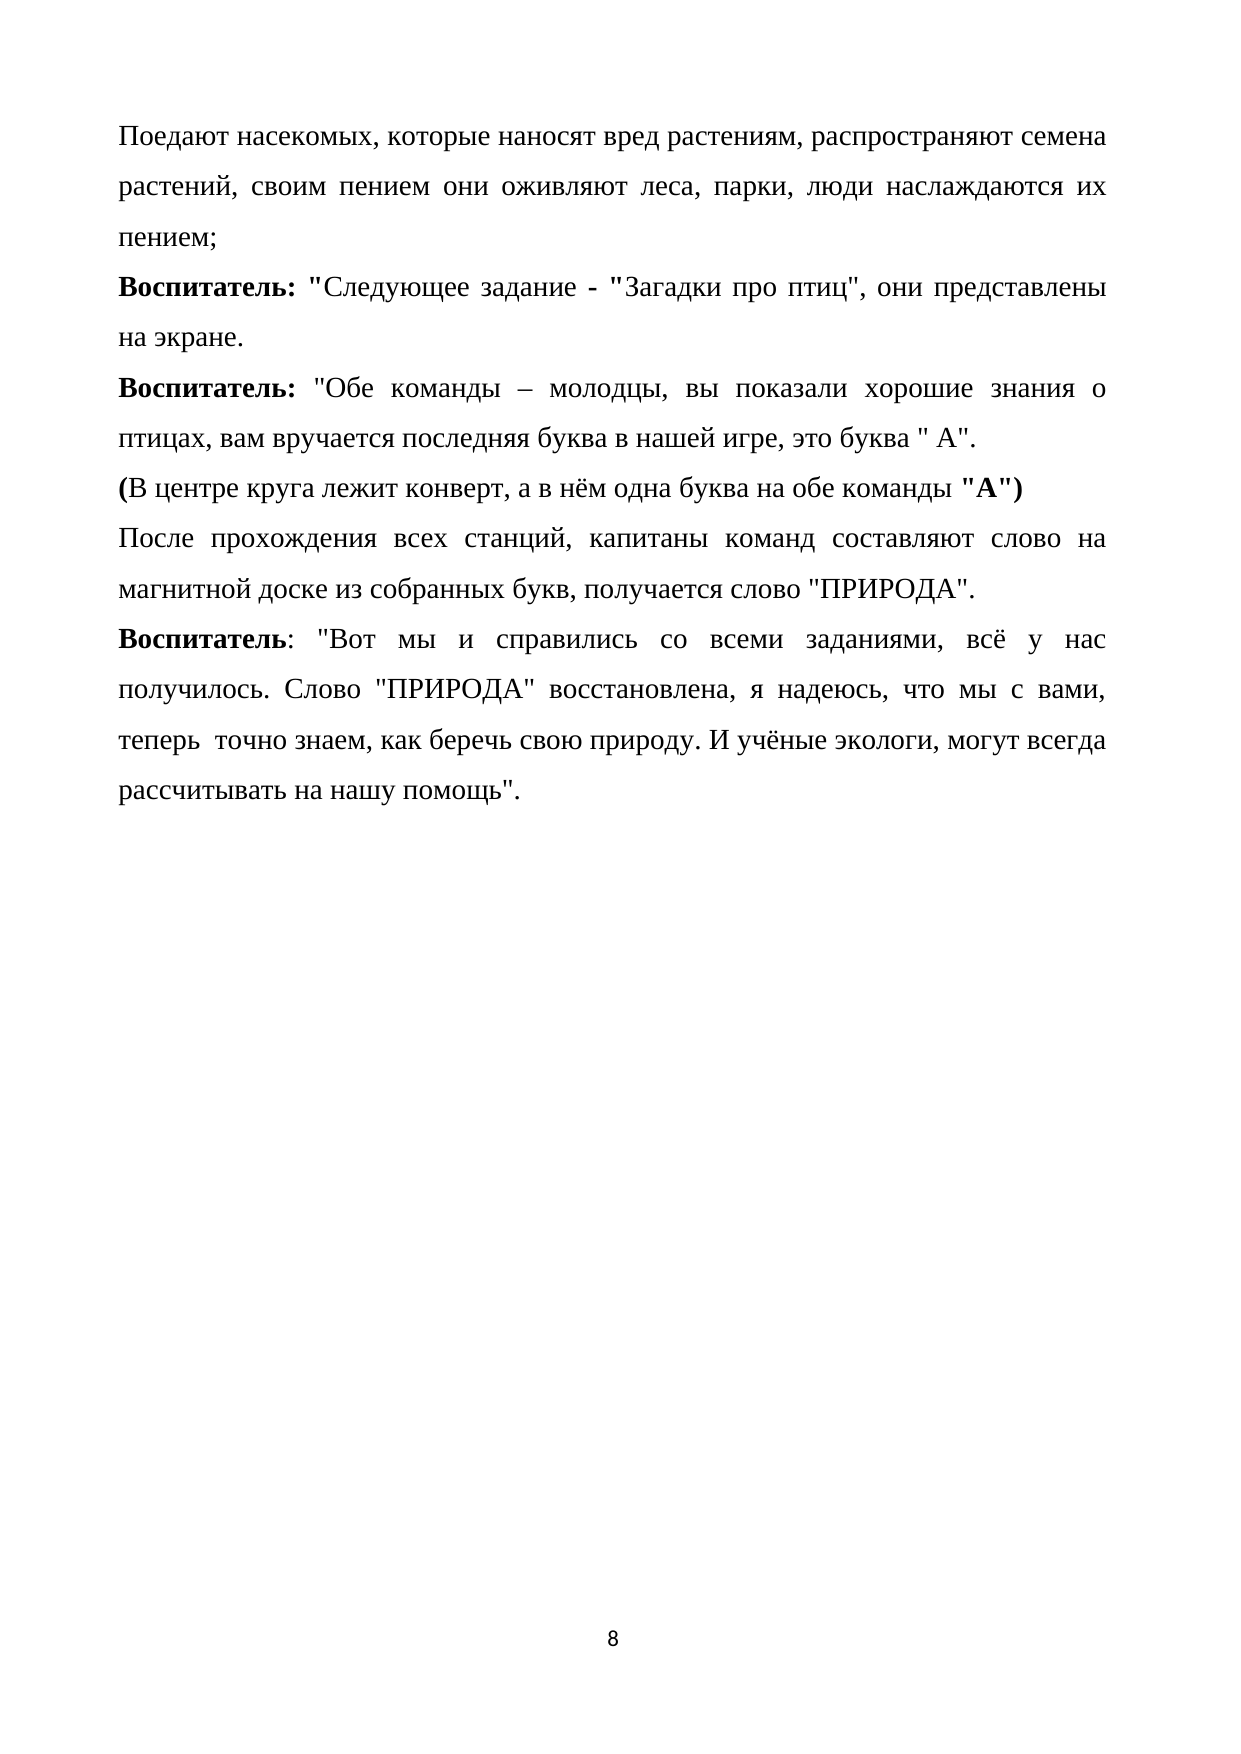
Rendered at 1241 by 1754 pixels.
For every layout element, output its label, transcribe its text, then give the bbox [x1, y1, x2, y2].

text Воспитатель: "Обе команды – молодцы, вы показали хорошие знания о птицах, вам вручается последняя буква в нашей игре, это буква " А". [118, 370, 1107, 453]
text Воспитатель: "Вот мы и справились со всеми заданиями, всё у нас получилось. Слово "ПРИРОДА" восстановлена, я надеюсь, что мы с вами, теперь точно знаем, как беречь свою природу. И учёные экологи, могут всегда рассчитывать на нашу помощь". [118, 621, 1107, 806]
text (В центре круга лежит конверт, а в нём одна буква на обе команды "А") [118, 470, 1107, 504]
text Воспитатель: "Следующее задание - "Загадки про птиц", они представлены на экране. [118, 269, 1107, 353]
text Поедают насекомых, которые наносят вред растениям, распространяют семена растений, своим пением они оживляют леса, парки, люди наслаждаются их пением; [118, 118, 1107, 252]
text После прохождения всех станций, капитаны команд составляют слово на магнитной доске из собранных букв, получается слово "ПРИРОДА". [118, 521, 1107, 604]
